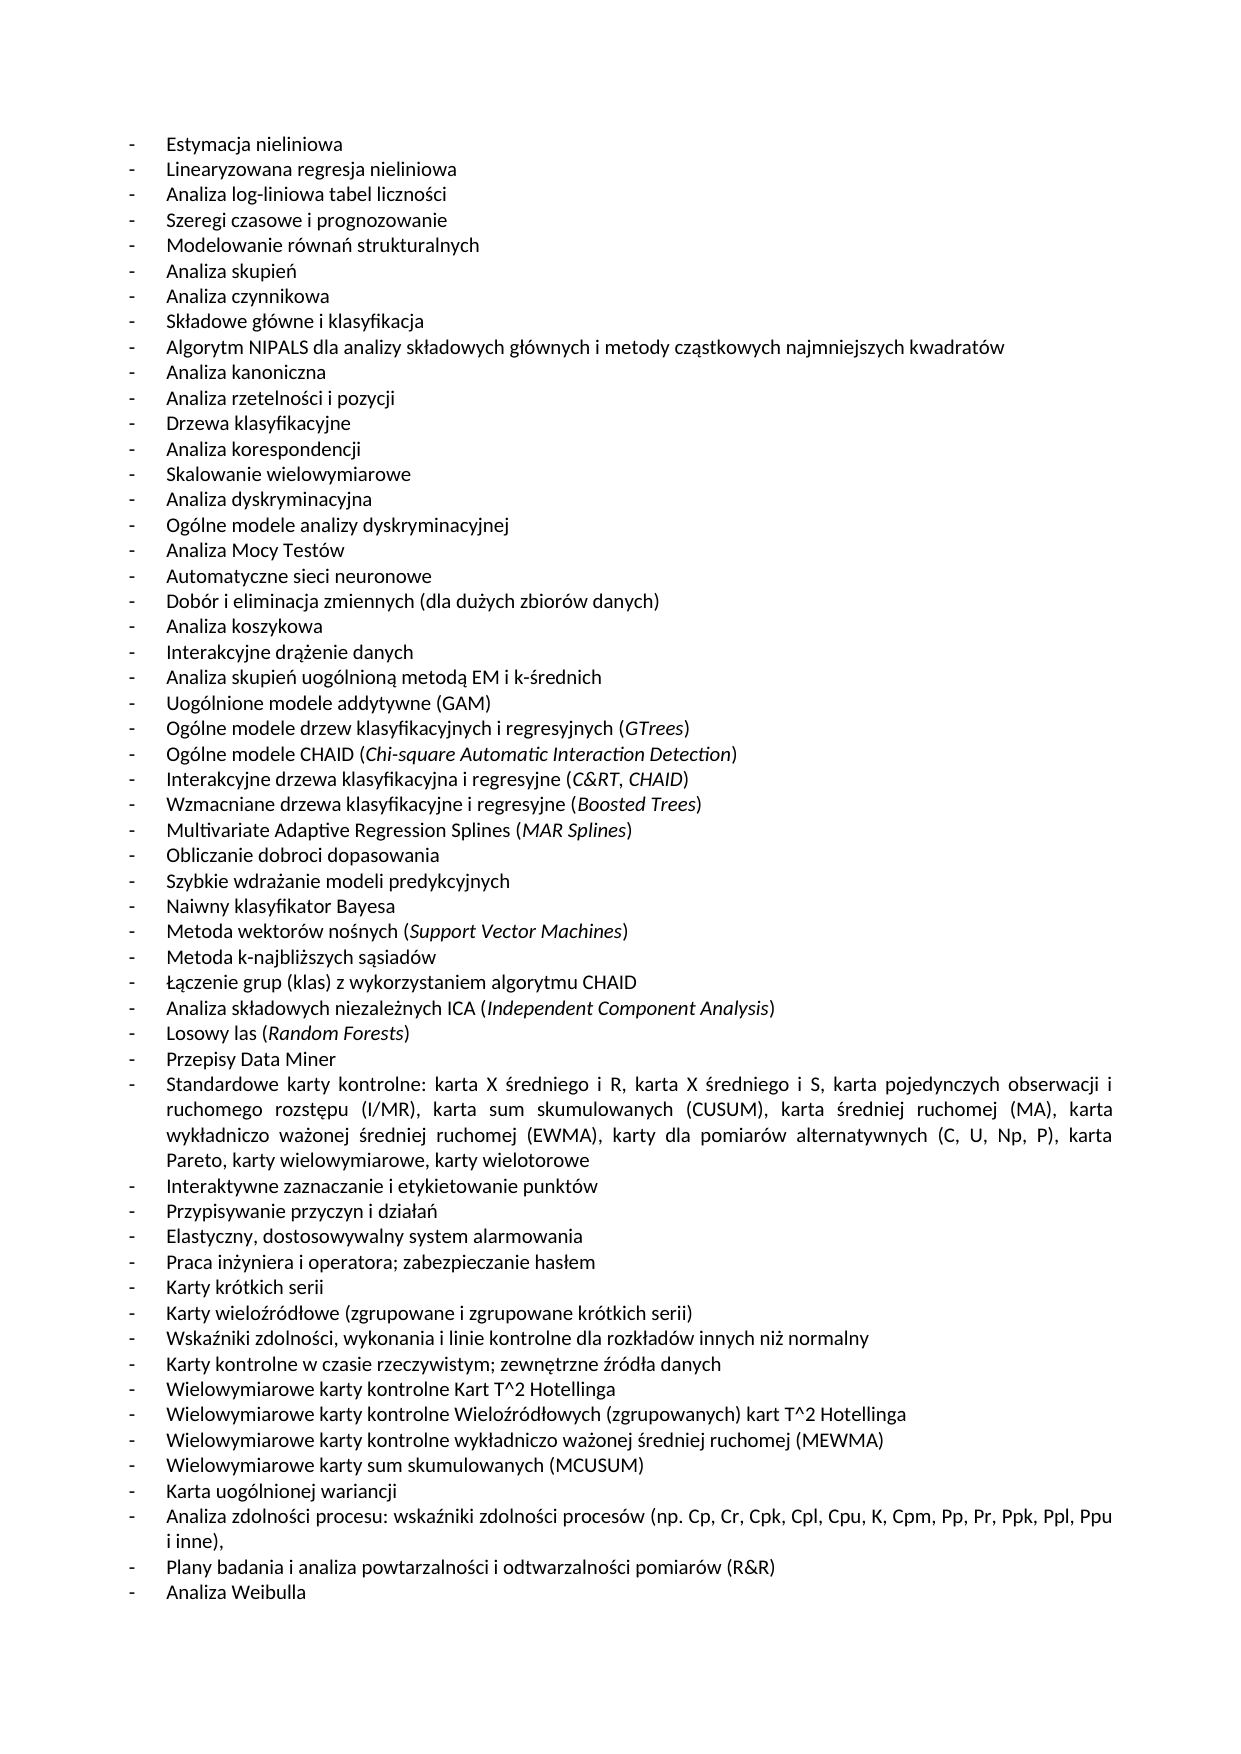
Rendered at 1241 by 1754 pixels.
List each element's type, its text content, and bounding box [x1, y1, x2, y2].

list Analiza kanoniczna [128, 359, 1114, 385]
list Karty krótkich serii [128, 1274, 1114, 1300]
list Analiza skupień [128, 258, 1114, 283]
list Modelowanie równań strukturalnych [128, 232, 1114, 258]
list Wzmacniane drzewa klasyfikacyjne i regresyjne (Boosted Trees) [128, 792, 1114, 817]
list Interaktywne zaznaczanie i etykietowanie punktów [128, 1173, 1114, 1198]
list Metoda k-najbliższych sąsiadów [128, 944, 1114, 969]
list Szybkie wdrażanie modeli predykcyjnych [128, 868, 1114, 893]
list Wielowymiarowe karty kontrolne wykładniczo ważonej średniej ruchomej (MEWMA) [128, 1427, 1114, 1452]
list Uogólnione modele addytywne (GAM) [128, 690, 1114, 715]
list Analiza rzetelności i pozycji [128, 385, 1114, 410]
list Multivariate Adaptive Regression Splines (MAR Splines) [128, 817, 1114, 842]
list Algorytm NIPALS dla analizy składowych głównych i metody cząstkowych najmniejszych kwadratów [128, 334, 1114, 359]
list Plany badania i analiza powtarzalności i odtwarzalności pomiarów (R&R) [128, 1554, 1114, 1579]
list Składowe główne i klasyfikacja [128, 309, 1114, 334]
list Analiza skupień uogólnioną metodą EM i k-średnich [128, 664, 1114, 690]
list Karty kontrolne w czasie rzeczywistym; zewnętrzne źródła danych [128, 1351, 1114, 1376]
list Metoda wektorów nośnych (Support Vector Machines) [128, 919, 1114, 944]
list Linearyzowana regresja nieliniowa [128, 156, 1114, 182]
list Dobór i eliminacja zmiennych (dla dużych zbiorów danych) [128, 588, 1114, 614]
list Analiza zdolności procesu: wskaźniki zdolności procesów (np. Cp, Cr, Cpk, Cpl, Cpu, K, Cpm, Pp, Pr, Ppk, Ppl, Ppu i inne), [128, 1503, 1114, 1554]
list Ogólne modele CHAID (Chi-square Automatic Interaction Detection) [128, 741, 1114, 766]
list Analiza Mocy Testów [128, 537, 1114, 563]
list Wielowymiarowe karty sum skumulowanych (MCUSUM) [128, 1452, 1114, 1478]
list Praca inżyniera i operatora; zabezpieczanie hasłem [128, 1249, 1114, 1274]
list Ogólne modele drzew klasyfikacyjnych i regresyjnych (GTrees) [128, 715, 1114, 741]
list Analiza koszykowa [128, 614, 1114, 639]
list Standardowe karty kontrolne: karta X średniego i R, karta X średniego i S, karta pojedynczych obserwacji i ruchomego rozstępu (I/MR), karta sum skumulowanych (CUSUM), karta średniej ruchomej (MA), karta wykładniczo ważonej średniej ruchomej (EWMA), karty dla pomiarów alternatywnych (C, U, Np, P), karta Pareto, karty wielowymiarowe, karty wielotorowe [128, 1071, 1114, 1173]
list Drzewa klasyfikacyjne [128, 410, 1114, 436]
list Analiza Weibulla [128, 1579, 1114, 1605]
list Karty wieloźródłowe (zgrupowane i zgrupowane krótkich serii) [128, 1300, 1114, 1325]
list Analiza dyskryminacyjna [128, 487, 1114, 512]
list Analiza składowych niezależnych ICA (Independent Component Analysis) [128, 995, 1114, 1020]
list Interakcyjne drzewa klasyfikacyjna i regresyjne (C&RT, CHAID) [128, 766, 1114, 792]
list Skalowanie wielowymiarowe [128, 461, 1114, 487]
list Szeregi czasowe i prognozowanie [128, 207, 1114, 232]
list Przypisywanie przyczyn i działań [128, 1198, 1114, 1224]
list Analiza czynnikowa [128, 283, 1114, 309]
list Łączenie grup (klas) z wykorzystaniem algorytmu CHAID [128, 969, 1114, 995]
list Interakcyjne drążenie danych [128, 639, 1114, 664]
list Estymacja nieliniowa [128, 131, 1114, 156]
list Automatyczne sieci neuronowe [128, 563, 1114, 588]
list Wskaźniki zdolności, wykonania i linie kontrolne dla rozkładów innych niż normalny [128, 1325, 1114, 1351]
list Losowy las (Random Forests) [128, 1020, 1114, 1046]
list Naiwny klasyfikator Bayesa [128, 893, 1114, 919]
list Analiza log-liniowa tabel liczności [128, 182, 1114, 207]
list Wielowymiarowe karty kontrolne Kart T^2 Hotellinga [128, 1376, 1114, 1402]
list Obliczanie dobroci dopasowania [128, 842, 1114, 868]
list Wielowymiarowe karty kontrolne Wieloźródłowych (zgrupowanych) kart T^2 Hotellinga [128, 1402, 1114, 1427]
list Ogólne modele analizy dyskryminacyjnej [128, 512, 1114, 537]
list Elastyczny, dostosowywalny system alarmowania [128, 1224, 1114, 1249]
list Analiza korespondencji [128, 436, 1114, 461]
list Przepisy Data Miner [128, 1046, 1114, 1071]
list Karta uogólnionej wariancji [128, 1478, 1114, 1503]
